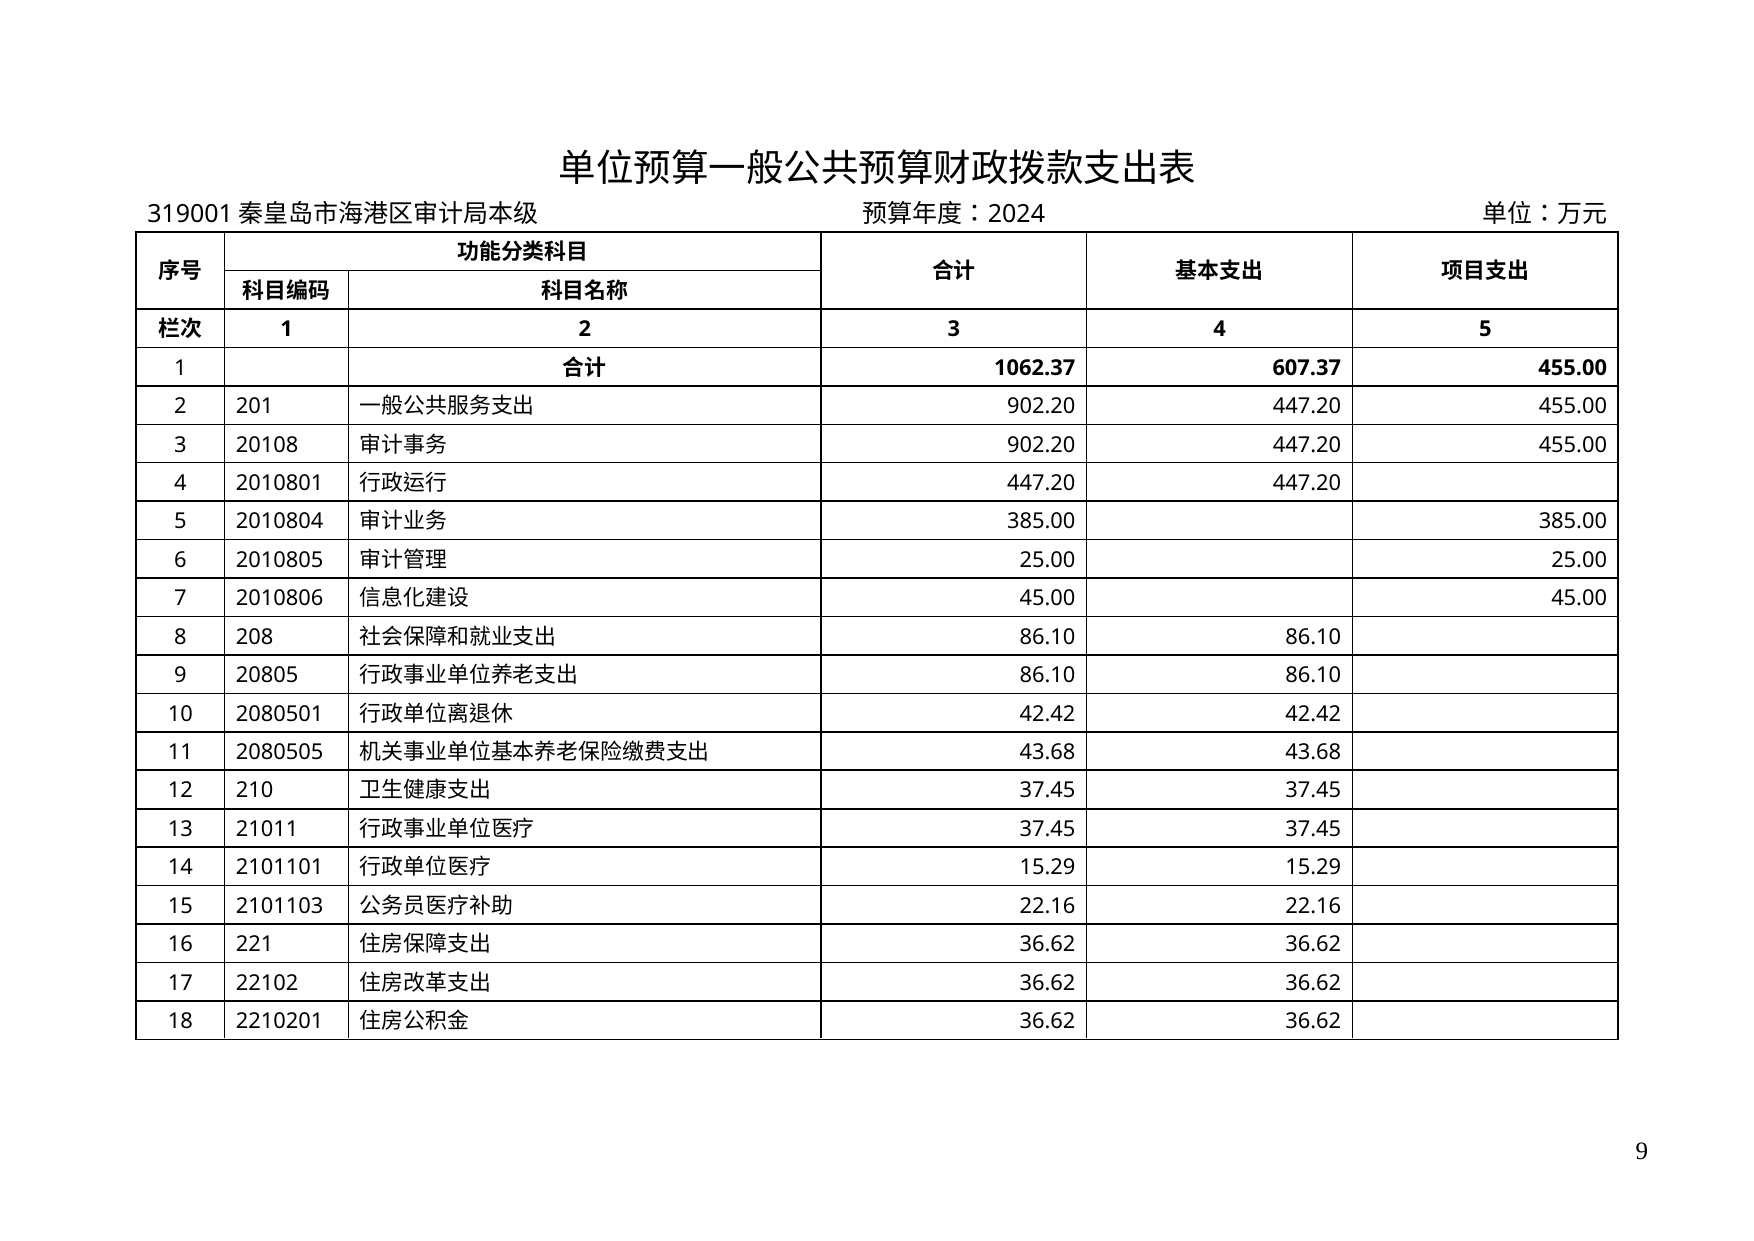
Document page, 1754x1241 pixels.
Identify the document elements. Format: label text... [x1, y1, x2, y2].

table_cell 12 [137, 771, 224, 808]
table_cell 1 [137, 348, 224, 385]
table_cell [1353, 963, 1617, 1000]
table_cell 14 [137, 848, 224, 885]
table_cell [1353, 810, 1617, 846]
table_cell 2080501 [225, 694, 348, 731]
table_cell 447.20 [822, 463, 1086, 500]
table_cell 2010801 [225, 463, 348, 500]
table_header 319001秦皇岛市海港区审计局本级 [137, 195, 820, 231]
table_cell 20805 [225, 656, 348, 692]
table_cell 17 [137, 963, 224, 1000]
table_cell [1353, 1002, 1617, 1038]
table_cell [1353, 656, 1617, 692]
table_cell 607.37 [1087, 348, 1352, 385]
table_cell 1062.37 [822, 348, 1086, 385]
table_cell 455.00 [1353, 425, 1617, 462]
table_cell 公务员医疗补助 [349, 886, 820, 923]
table_cell 审计事务 [349, 425, 820, 462]
table_cell 3 [822, 310, 1086, 347]
table_cell 902.20 [822, 425, 1086, 462]
table_cell 447.20 [1087, 425, 1352, 462]
table_cell 45.00 [1353, 579, 1617, 616]
table_cell 项目支出 [1353, 233, 1617, 308]
table_cell 18 [137, 1002, 224, 1038]
table_cell 86.10 [822, 656, 1086, 692]
table_cell [1353, 463, 1617, 500]
table_cell 15 [137, 886, 224, 923]
table_cell 10 [137, 694, 224, 731]
table_cell 210 [225, 771, 348, 808]
table_cell 序号 [137, 233, 224, 308]
table_cell 36.62 [1087, 963, 1352, 1000]
table_cell 机关事业单位基本养老保险缴费支出 [349, 733, 820, 769]
table_cell 6 [137, 540, 224, 577]
table_cell 86.10 [822, 617, 1086, 654]
table_cell 行政事业单位养老支出 [349, 656, 820, 692]
table_cell 22.16 [1087, 886, 1352, 923]
table_cell 社会保障和就业支出 [349, 617, 820, 654]
table_cell 合计 [822, 233, 1086, 308]
table_cell 4 [137, 463, 224, 500]
table_cell 37.45 [1087, 771, 1352, 808]
table_header 预算年度：2024 [822, 195, 1086, 231]
table_cell 43.68 [822, 733, 1086, 769]
table_cell [1353, 771, 1617, 808]
text 单位预算一般公共预算财政拨款支出表 [106, 142, 1648, 193]
table_cell [1353, 733, 1617, 769]
table_cell 栏次 [137, 310, 224, 347]
table_cell 2 [137, 387, 224, 423]
table_cell [1353, 617, 1617, 654]
table_cell 2010805 [225, 540, 348, 577]
table_cell 36.62 [822, 963, 1086, 1000]
table_cell 21011 [225, 810, 348, 846]
table_cell 221 [225, 925, 348, 962]
table_cell 住房改革支出 [349, 963, 820, 1000]
table_cell 455.00 [1353, 387, 1617, 423]
table_cell 8 [137, 617, 224, 654]
table_cell [1087, 579, 1352, 616]
table_cell 37.45 [1087, 810, 1352, 846]
table_cell 385.00 [822, 502, 1086, 539]
table_cell 审计业务 [349, 502, 820, 539]
table_cell 7 [137, 579, 224, 616]
table_cell 2 [349, 310, 820, 347]
table_cell 功能分类科目 [225, 233, 820, 270]
table_cell 25.00 [822, 540, 1086, 577]
table_cell 2080505 [225, 733, 348, 769]
table_cell 科目名称 [349, 271, 820, 308]
table_cell 基本支出 [1087, 233, 1352, 308]
table_cell 37.45 [822, 771, 1086, 808]
table_cell 2010806 [225, 579, 348, 616]
table_cell [1087, 502, 1352, 539]
table_cell 11 [137, 733, 224, 769]
table_cell 45.00 [822, 579, 1086, 616]
table_cell 1 [225, 310, 348, 347]
table_cell 信息化建设 [349, 579, 820, 616]
table_cell 3 [137, 425, 224, 462]
table_cell 201 [225, 387, 348, 423]
table_cell 行政单位医疗 [349, 848, 820, 885]
table_cell 行政单位离退休 [349, 694, 820, 731]
table_cell 行政事业单位医疗 [349, 810, 820, 846]
table_cell 36.62 [1087, 1002, 1352, 1038]
table_cell 42.42 [822, 694, 1086, 731]
table_cell 447.20 [1087, 463, 1352, 500]
table_cell 2010804 [225, 502, 348, 539]
table_cell 住房保障支出 [349, 925, 820, 962]
table_cell 22102 [225, 963, 348, 1000]
table_cell 2210201 [225, 1002, 348, 1038]
table_cell 25.00 [1353, 540, 1617, 577]
table_cell 37.45 [822, 810, 1086, 846]
table_cell 住房公积金 [349, 1002, 820, 1038]
table_cell 20108 [225, 425, 348, 462]
table_cell 42.42 [1087, 694, 1352, 731]
table_cell 审计管理 [349, 540, 820, 577]
table_cell 16 [137, 925, 224, 962]
table_cell 2101103 [225, 886, 348, 923]
table_cell 9 [137, 656, 224, 692]
table_cell 15.29 [1087, 848, 1352, 885]
table_cell 行政运行 [349, 463, 820, 500]
table_cell 36.62 [822, 1002, 1086, 1038]
table_cell [1353, 886, 1617, 923]
table_header 单位：万元 [1087, 195, 1617, 231]
table_cell 43.68 [1087, 733, 1352, 769]
table_cell 2101101 [225, 848, 348, 885]
table_cell 86.10 [1087, 617, 1352, 654]
table_cell [225, 348, 348, 385]
table_cell 4 [1087, 310, 1352, 347]
table_cell [1087, 540, 1352, 577]
table_cell 科目编码 [225, 271, 348, 308]
table_cell [1353, 925, 1617, 962]
table_cell 13 [137, 810, 224, 846]
table_cell [1353, 848, 1617, 885]
table_cell 卫生健康支出 [349, 771, 820, 808]
table_cell 455.00 [1353, 348, 1617, 385]
table_cell 22.16 [822, 886, 1086, 923]
table_cell 合计 [349, 348, 820, 385]
table_cell [1353, 694, 1617, 731]
table_cell 36.62 [822, 925, 1086, 962]
table_cell 5 [137, 502, 224, 539]
table_cell 447.20 [1087, 387, 1352, 423]
table_cell 一般公共服务支出 [349, 387, 820, 423]
table_cell 15.29 [822, 848, 1086, 885]
table_cell 385.00 [1353, 502, 1617, 539]
table_cell 5 [1353, 310, 1617, 347]
table_cell 902.20 [822, 387, 1086, 423]
table_cell 36.62 [1087, 925, 1352, 962]
table_cell 208 [225, 617, 348, 654]
table_cell 86.10 [1087, 656, 1352, 692]
